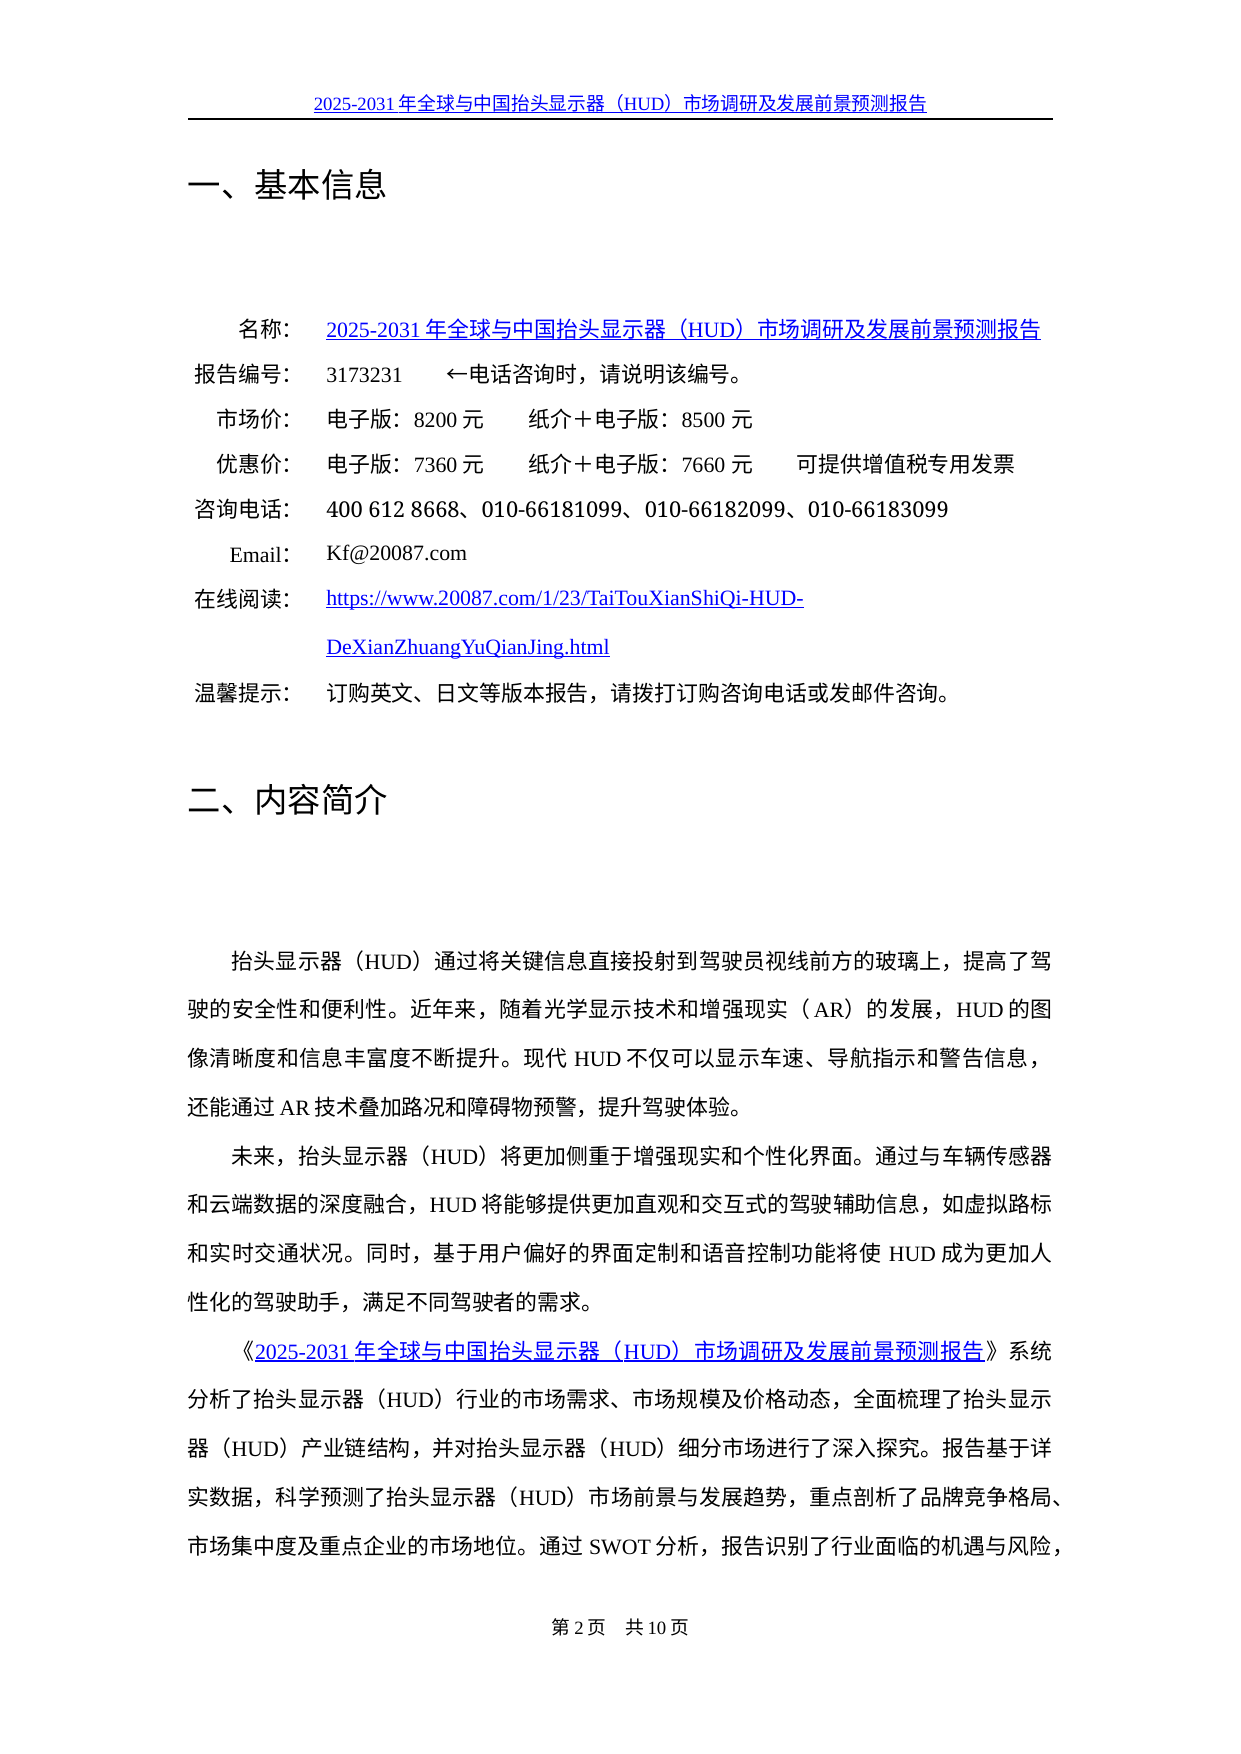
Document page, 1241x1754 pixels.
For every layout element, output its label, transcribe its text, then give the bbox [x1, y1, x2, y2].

table_cell Kf@20087.com [315, 537, 1073, 582]
table_header 名称： [167, 312, 315, 357]
table_cell 优惠价： [167, 447, 315, 492]
table_cell 在线阅读： [167, 582, 315, 675]
table_cell 订购英文、日文等版本报告，请拨打订购咨询电话或发邮件咨询。 [315, 675, 1073, 720]
title 二、内容简介 [187, 766, 1053, 831]
table_cell 电子版：7360 元 纸介＋电子版：7660 元 可提供增值税专用发票 [315, 447, 1073, 492]
table_cell Email： [167, 537, 315, 582]
table_cell 咨询电话： [167, 492, 315, 537]
table_cell 电子版：8200 元 纸介＋电子版：8500 元 [315, 402, 1073, 447]
table_cell 报告编号： [167, 357, 315, 402]
table_cell 温馨提示： [167, 675, 315, 720]
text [187, 943, 1053, 1561]
title 一、基本信息 [187, 150, 1053, 215]
table_cell [315, 582, 1073, 675]
table_cell 市场价： [167, 402, 315, 447]
table_cell 3173231 ←电话咨询时，请说明该编号。 [315, 357, 1073, 402]
table_cell 400 612 8668、010-66181099、010-66182099、010-66183099 [315, 492, 1073, 537]
table_header 2025-2031年全球与中国抬头显示器（HUD）市场调研及发展前景预测报告 [315, 312, 1073, 357]
